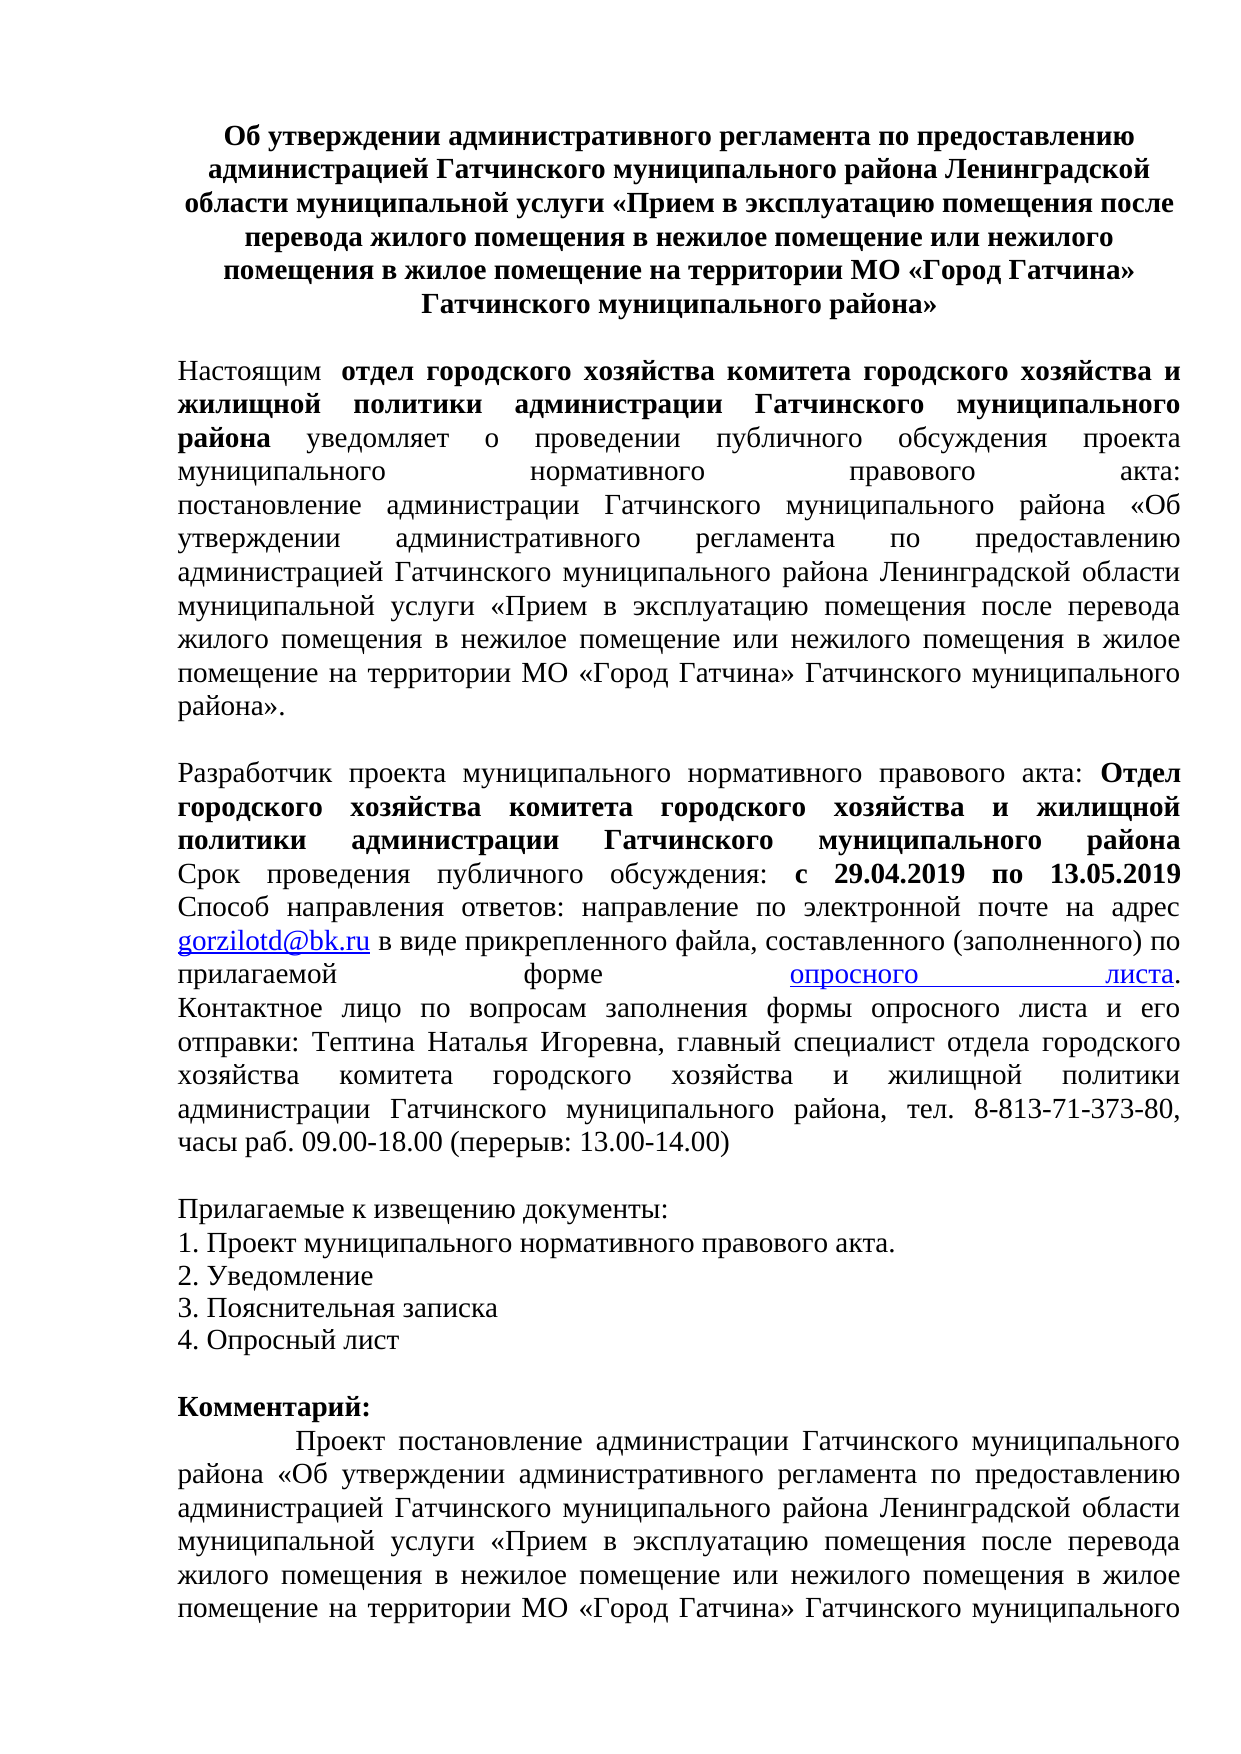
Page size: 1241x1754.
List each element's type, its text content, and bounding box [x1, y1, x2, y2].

text Настоящим отдел городского хозяйства комитета городского хозяйства и жилищной политики администрации Гатчинского муниципального района уведомляет о проведении публичного обсуждения проекта муниципального нормативного правового акта: постановление администрации Гатчинского муниципального района «Об утверждении административного регламента по предоставлению администрацией Гатчинского муниципального района Ленинградской области муниципальной услуги «Прием в эксплуатацию помещения после перевода жилого помещения в нежилое помещение или нежилого помещения в жилое помещение на территории МО «Город Гатчина» Гатчинского муниципального района». Разработчик проекта муниципального нормативного правового акта: Отдел городского хозяйства комитета городского хозяйства и жилищной политики администрации Гатчинского муниципального района Срок проведения публичного обсуждения: с 29.04.2019 по 13.05.2019 Способ направления ответов: направление по электронной почте на адреc gorzilotd@bk.ru в виде прикрепленного файла, составленного (заполненного) по прилагаемой форме опросного листа. Контактное лицо по вопросам заполнения формы опросного листа и его отправки: Тептина Наталья Игоревна, главный специалист отдела городского хозяйства комитета городского хозяйства и жилищной политики администрации Гатчинского муниципального района, тел. 8-813-71-373-80, часы раб. 09.00-18.00 (перерыв: 13.00-14.00) [177, 353, 1181, 1158]
text Прилагаемые к извещению документы: 1. Проект муниципального нормативного правового акта. 2. Уведомление [177, 1158, 1181, 1292]
text Об утверждении административного регламента по предоставлению администрацией Гатчинского муниципального района Ленинградской области муниципальной услуги «Прием в эксплуатацию помещения после перевода жилого помещения в нежилое помещение или нежилого помещения в жилое помещение на территории МО «Город Гатчина» Гатчинского муниципального района» [177, 118, 1181, 319]
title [177, 1356, 1181, 1624]
title 3. Пояснительная записка [177, 1292, 1181, 1324]
title 4. Опросный лист [177, 1324, 1181, 1356]
